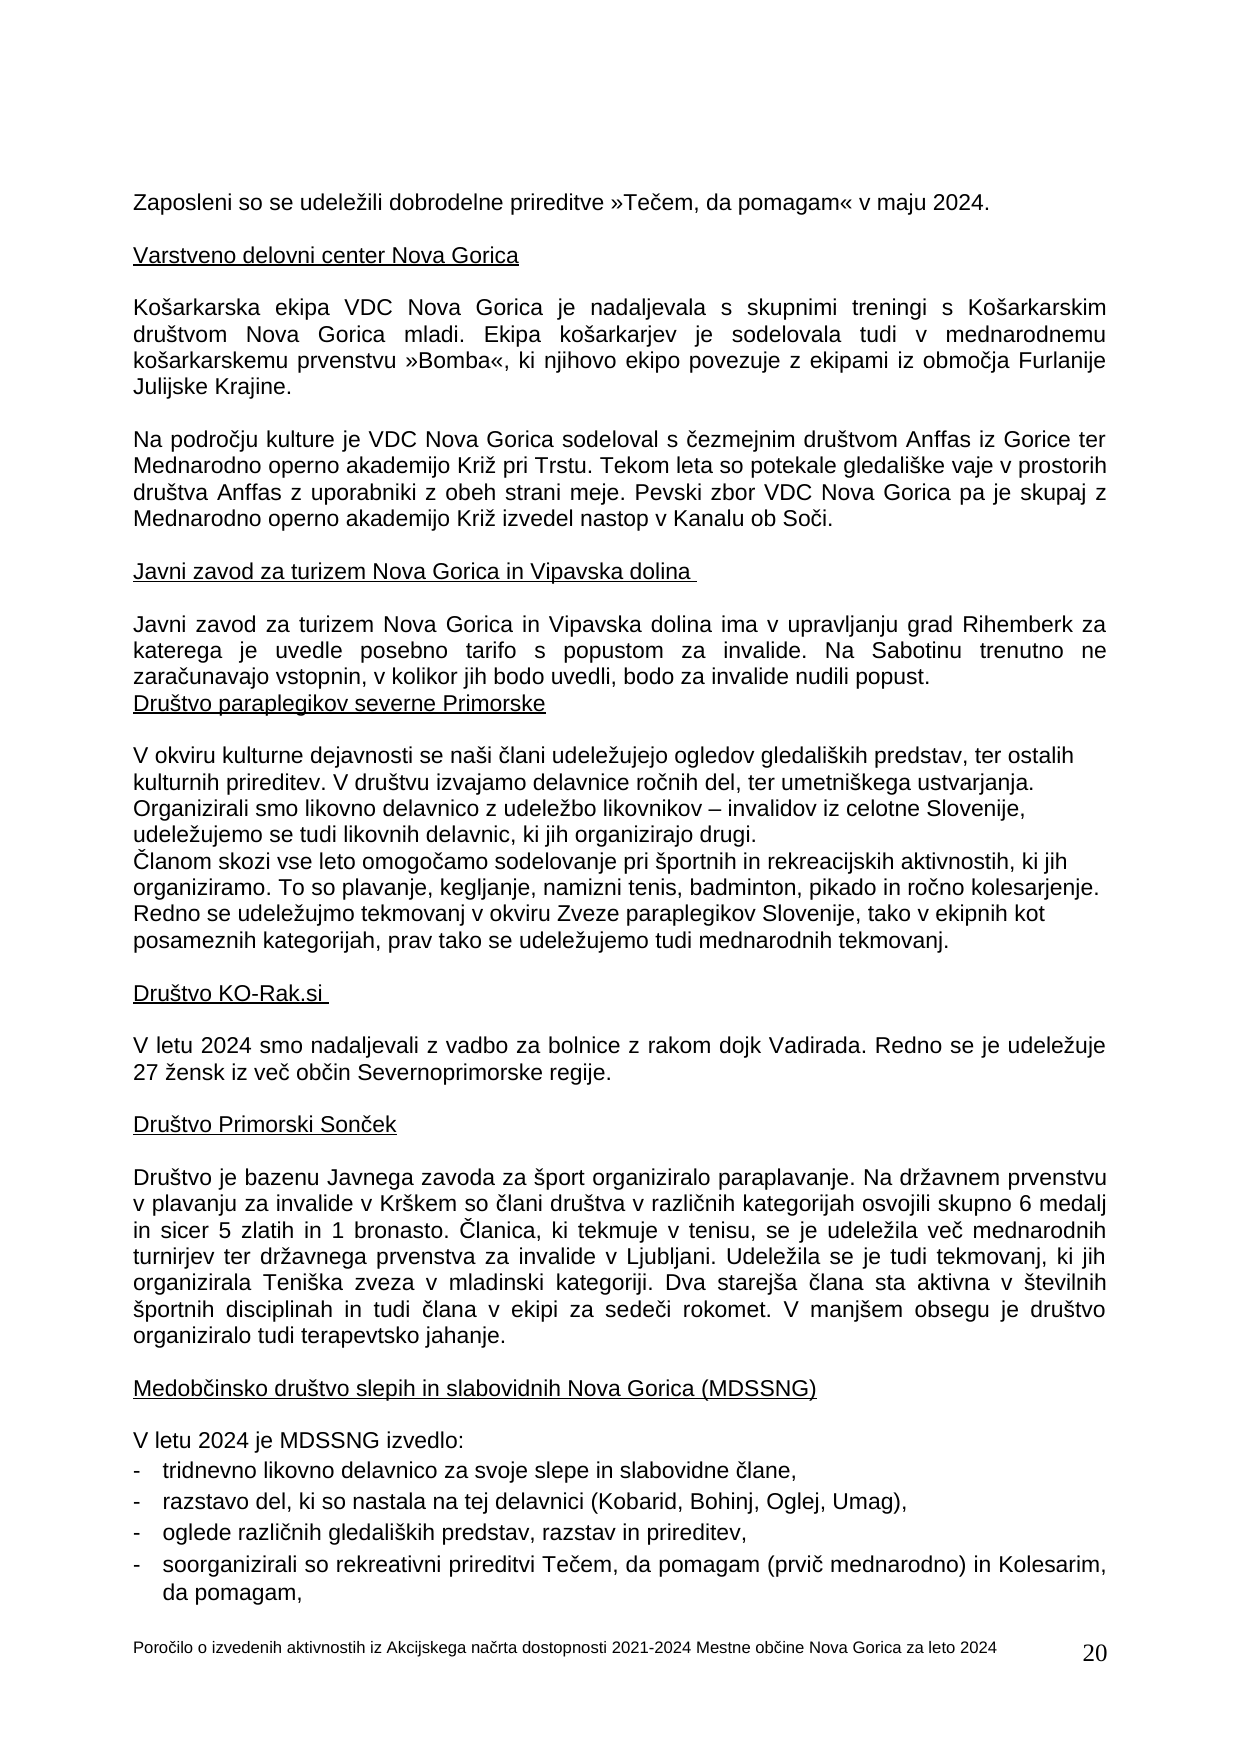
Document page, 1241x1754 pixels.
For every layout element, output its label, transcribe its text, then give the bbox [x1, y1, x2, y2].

text Medobčinsko društvo slepih in slabovidnih Nova Gorica (MDSSNG) [133, 1375, 1107, 1401]
text Zaposleni so se udeležili dobrodelne prireditve »Tečem, da pomagam« v maju 2024. [133, 189, 1107, 215]
list tridnevno likovno delavnico za svoje slepe in slabovidne člane, [133, 1454, 1107, 1485]
text Društvo KO-Rak.si [133, 979, 1107, 1006]
text Na področju kulture je VDC Nova Gorica sodeloval s čezmejnim društvom Anffas iz Gorice ter Mednarodno operno akademijo Križ pri Trstu. Tekom leta so potekale gledališke vaje v prostorih društva Anffas z uporabniki z obeh strani meje. Pevski zbor VDC Nova Gorica pa je skupaj z Mednarodno operno akademijo Križ izvedel nastop v Kanalu ob Soči. [133, 426, 1107, 531]
text Varstveno delovni center Nova Gorica [133, 242, 1107, 268]
list oglede različnih gledaliških predstav, razstav in prireditev, [133, 1516, 1107, 1548]
text Košarkarska ekipa VDC Nova Gorica je nadaljevala s skupnimi treningi s Košarkarskim društvom Nova Gorica mladi. Ekipa košarkarjev je sodelovala tudi v mednarodnemu košarkarskemu prvenstvu »Bomba«, ki njihovo ekipo povezuje z ekipami iz območja Furlanije Julijske Krajine. [133, 294, 1107, 400]
text Društvo je bazenu Javnega zavoda za šport organiziralo paraplavanje. Na državnem prvenstvu v plavanju za invalide v Krškem so člani društva v različnih kategorijah osvojili skupno 6 medalj in sicer 5 zlatih in 1 bronasto. Članica, ki tekmuje v tenisu, se je udeležila več mednarodnih turnirjev ter državnega prvenstva za invalide v Ljubljani. Udeležila se je tudi tekmovanj, ki jih organizirala Teniška zveza v mladinski kategoriji. Dva starejša člana sta aktivna v številnih športnih disciplinah in tudi člana v ekipi za sedeči rokomet. V manjšem obsegu je društvo organiziralo tudi terapevtsko jahanje. [133, 1164, 1107, 1348]
text V letu 2024 je MDSSNG izvedlo: [133, 1427, 1107, 1454]
text Javni zavod za turizem Nova Gorica in Vipavska dolina ima v upravljanju grad Rihemberk za katerega je uvedle posebno tarifo s popustom za invalide. Na Sabotinu trenutno ne zaračunavajo vstopnin, v kolikor jih bodo uvedli, bodo za invalide nudili popust. [133, 611, 1107, 689]
list razstavo del, ki so nastala na tej delavnici (Kobarid, Bohinj, Oglej, Umag), [133, 1485, 1107, 1516]
text Javni zavod za turizem Nova Gorica in Vipavska dolina [133, 558, 1107, 584]
text V okviru kulturne dejavnosti se naši člani udeležujejo ogledov gledaliških predstav, ter ostalih kulturnih prireditev. V društvu izvajamo delavnice ročnih del, ter umetniškega ustvarjanja. Organizirali smo likovno delavnico z udeležbo likovnikov – invalidov iz celotne Slovenije, udeležujemo se tudi likovnih delavnic, ki jih organizirajo drugi. [133, 742, 1107, 848]
text Članom skozi vse leto omogočamo sodelovanje pri športnih in rekreacijskih aktivnostih, ki jih organiziramo. To so plavanje, kegljanje, namizni tenis, badminton, pikado in ročno kolesarjenje. Redno se udeležujmo tekmovanj v okviru Zveze paraplegikov Slovenije, tako v ekipnih kot posameznih kategorijah, prav tako se udeležujemo tudi mednarodnih tekmovanj. [133, 848, 1107, 953]
list soorganizirali so rekreativni prireditvi Tečem, da pomagam (prvič mednarodno) in Kolesarim, da pomagam, [133, 1548, 1107, 1605]
text Društvo Primorski Sonček [133, 1111, 1107, 1138]
text Društvo paraplegikov severne Primorske [133, 689, 1107, 716]
text V letu 2024 smo nadaljevali z vadbo za bolnice z rakom dojk Vadirada. Redno se je udeležuje 27 žensk iz več občin Severnoprimorske regije. [133, 1032, 1107, 1085]
